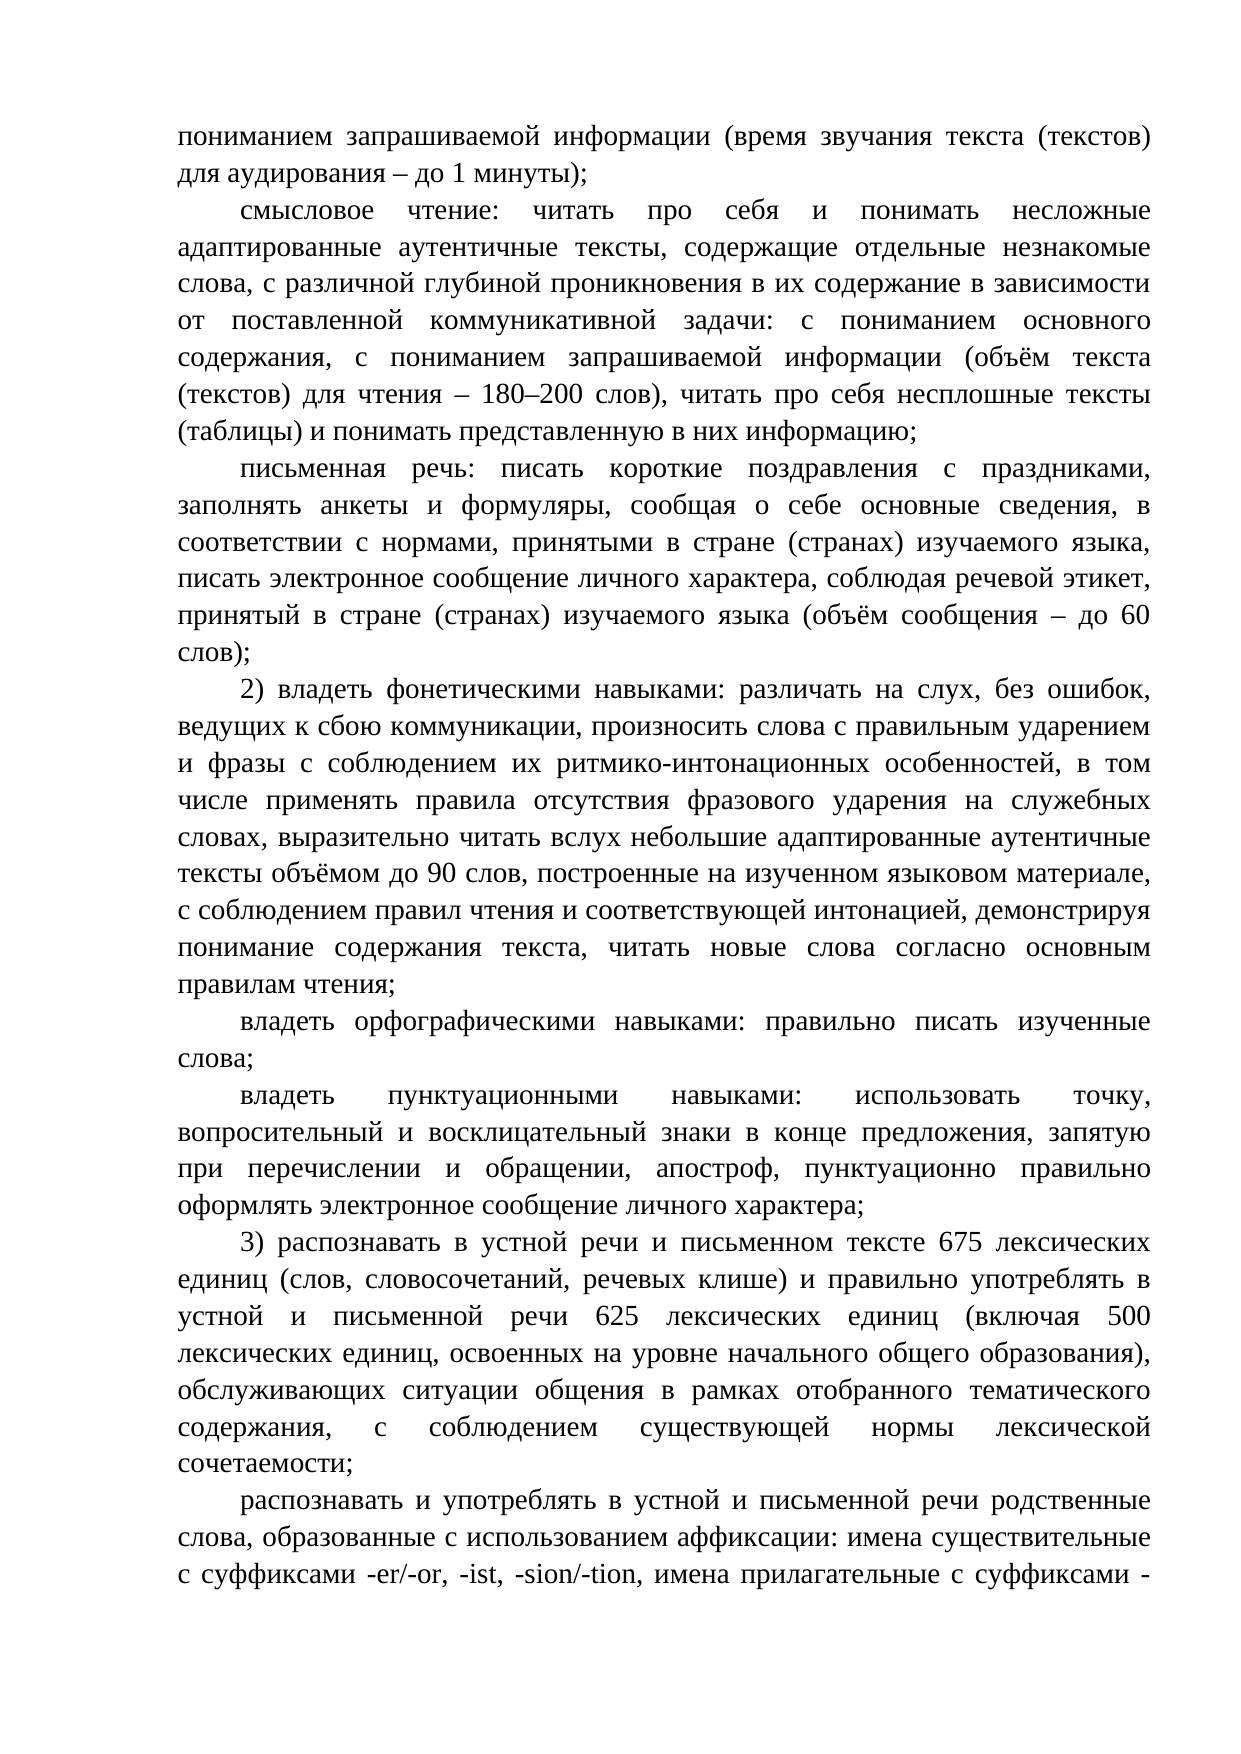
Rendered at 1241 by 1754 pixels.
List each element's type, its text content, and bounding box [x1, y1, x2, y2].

text владеть пунктуационными навыками: использовать точку, вопросительный и восклицательный знаки в конце предложения, запятую при перечислении и обращении, апостроф, пунктуационно правильно оформлять электронное сообщение личного характера; [177, 1077, 1152, 1221]
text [177, 118, 1152, 188]
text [177, 1482, 1152, 1590]
text 3) распознавать в устной речи и письменном тексте 675 лексических единиц (слов, словосочетаний, речевых клише) и правильно употреблять в устной и письменной речи 625 лексических единиц (включая 500 лексических единиц, освоенных на уровне начального общего образования), обслуживающих ситуации общения в рамках отобранного тематического содержания, с соблюдением существующей нормы лексической сочетаемости; [177, 1224, 1152, 1479]
text 2) владеть фонетическими навыками: различать на слух, без ошибок, ведущих к сбою коммуникации, произносить слова с правильным ударением и фразы с соблюдением их ритмико-интонационных особенностей, в том числе применять правила отсутствия фразового ударения на служебных словах, выразительно читать вслух небольшие адаптированные аутентичные тексты объёмом до 90 слов, построенные на изученном языковом материале, с соблюдением правил чтения и соответствующей интонацией, демонстрируя понимание содержания текста, читать новые слова согласно основным правилам чтения; [177, 671, 1152, 1000]
text письменная речь: писать короткие поздравления с праздниками, заполнять анкеты и формуляры, сообщая о себе основные сведения, в соответствии с нормами, принятыми в стране (странах) изучаемого языка, писать электронное сообщение личного характера, соблюдая речевой этикет, принятый в стране (странах) изучаемого языка (объём сообщения – до 60 слов); [177, 450, 1152, 668]
text смысловое чтение: читать про себя и понимать несложные адаптированные аутентичные тексты, содержащие отдельные незнакомые слова, с различной глубиной проникновения в их содержание в зависимости от поставленной коммуникативной задачи: с пониманием основного содержания, с пониманием запрашиваемой информации (объём текста (текстов) для чтения – 180–200 слов), читать про себя несплошные тексты (таблицы) и понимать представленную в них информацию; [177, 192, 1152, 447]
text владеть орфографическими навыками: правильно писать изученные слова; [177, 1003, 1152, 1073]
